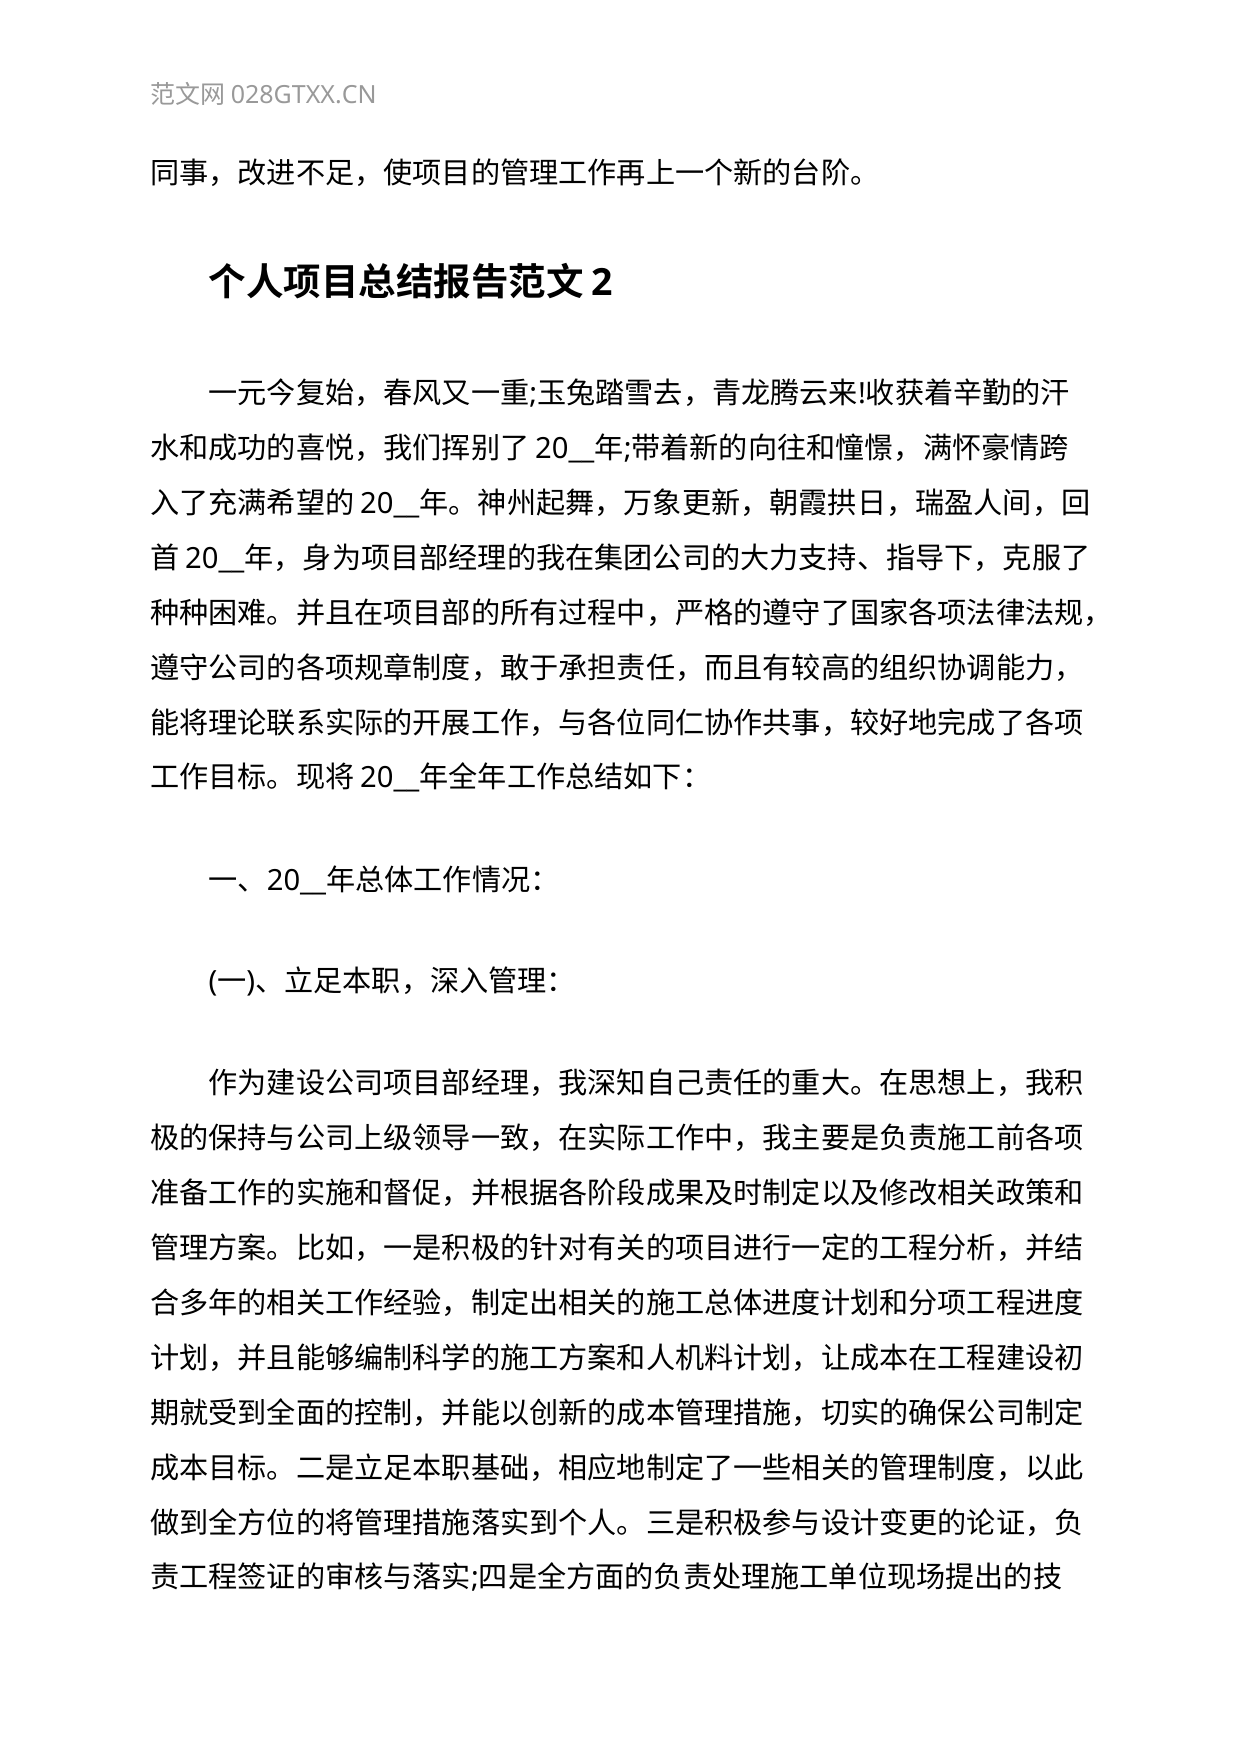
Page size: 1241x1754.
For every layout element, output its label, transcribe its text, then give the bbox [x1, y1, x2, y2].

text 个人项目总结报告范文2 [150, 252, 1090, 306]
text (一)、立足本职，深入管理： [150, 958, 1090, 1000]
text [150, 150, 1090, 192]
text 一元今复始，春风又一重;玉兔踏雪去，青龙腾云来!收获着辛勤的汗水和成功的喜悦，我们挥别了20__年;带着新的向往和憧憬，满怀豪情跨入了充满希望的20__年。神州起舞，万象更新，朝霞拱日，瑞盈人间，回首20__年，身为项目部经理的我在集团公司的大力支持、指导下，克服了种种困难。并且在项目部的所有过程中，严格的遵守了国家各项法律法规，遵守公司的各项规章制度，敢于承担责任，而且有较高的组织协调能力，能将理论联系实际的开展工作，与各位同仁协作共事，较好地完成了各项工作目标。现将20__年全年工作总结如下： [150, 369, 1090, 796]
text 一、20__年总体工作情况： [150, 856, 1090, 898]
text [150, 1060, 1090, 1596]
